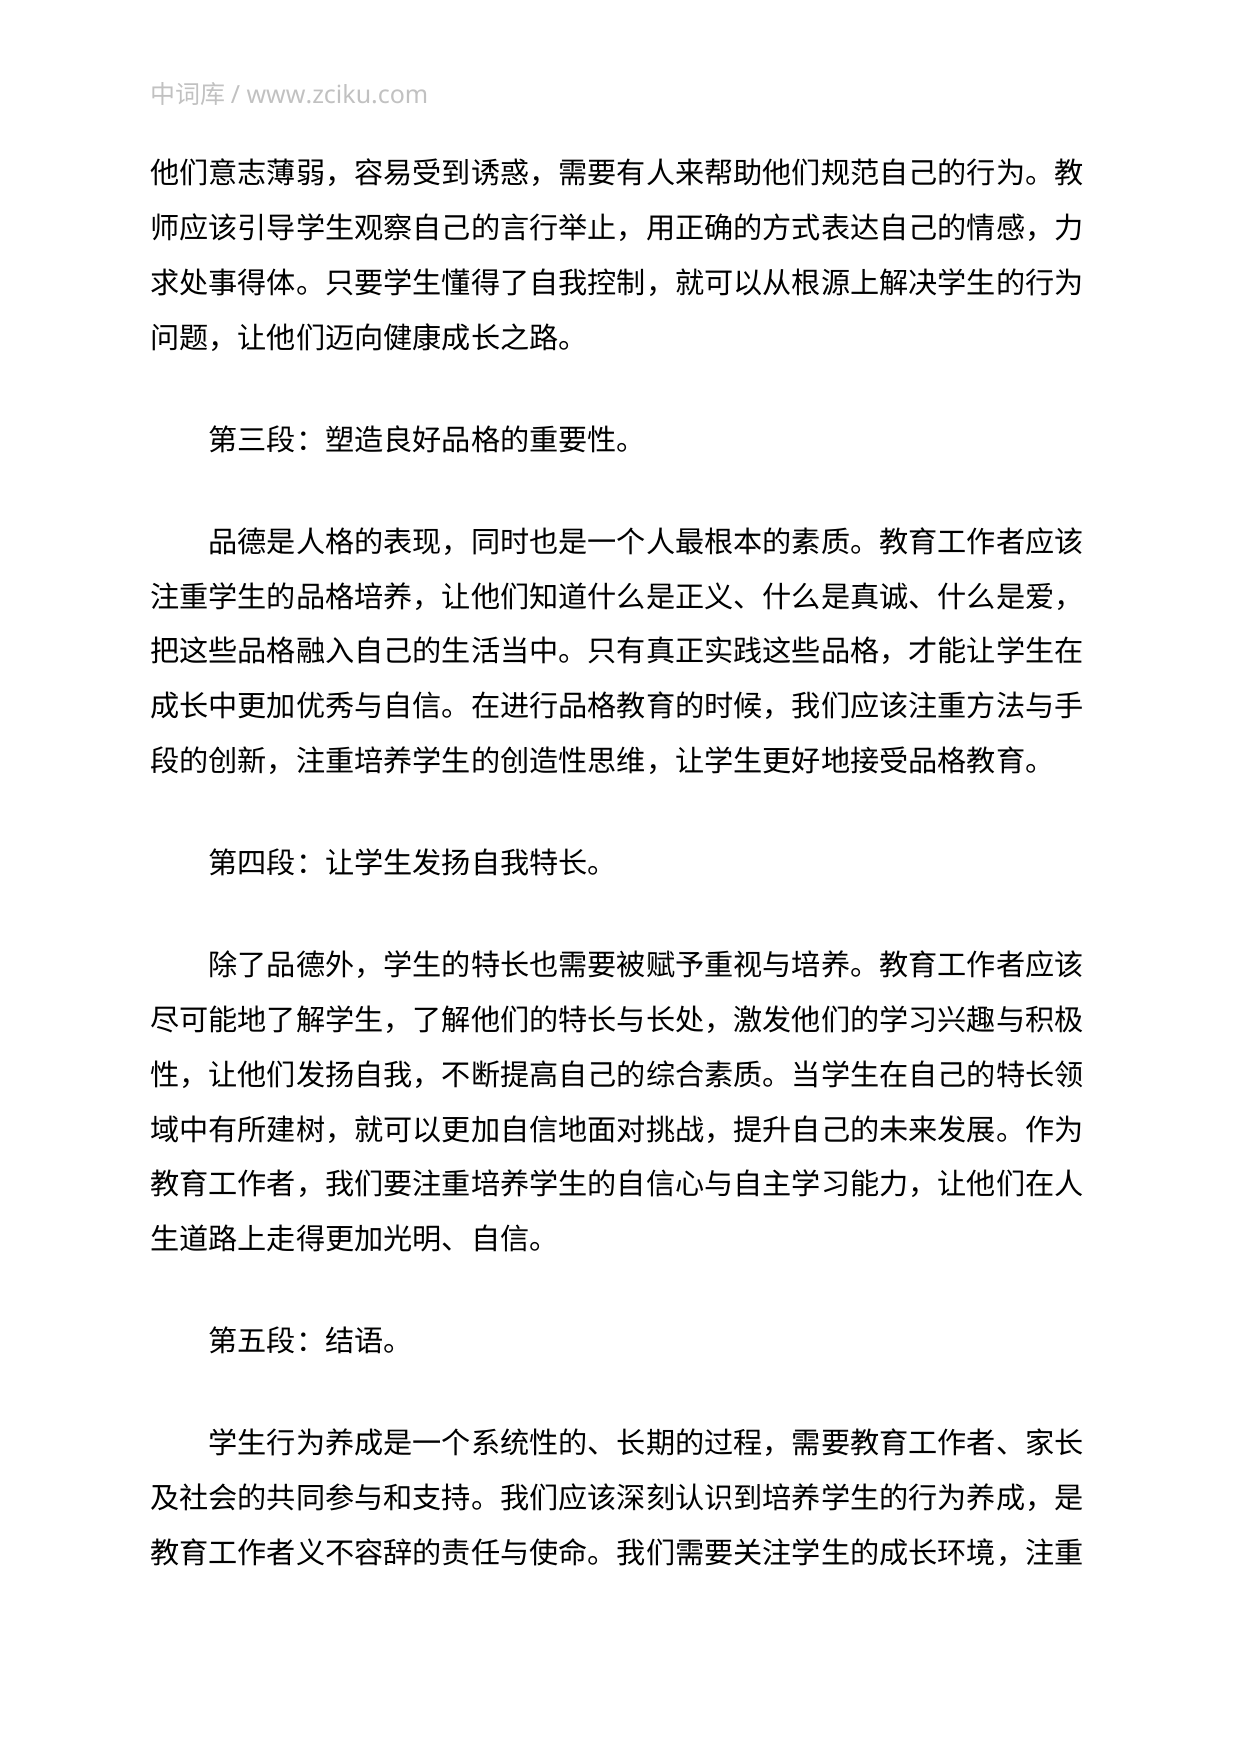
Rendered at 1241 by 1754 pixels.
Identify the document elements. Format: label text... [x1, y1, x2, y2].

text 除了品德外，学生的特长也需要被赋予重视与培养。教育工作者应该尽可能地了解学生，了解他们的特长与长处，激发他们的学习兴趣与积极性，让他们发扬自我，不断提高自己的综合素质。当学生在自己的特长领域中有所建树，就可以更加自信地面对挑战，提升自己的未来发展。作为教育工作者，我们要注重培养学生的自信心与自主学习能力，让他们在人生道路上走得更加光明、自信。 [150, 941, 1090, 1258]
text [150, 1419, 1090, 1571]
text 第五段：结语。 [150, 1318, 1090, 1360]
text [150, 150, 1090, 357]
text 第四段：让学生发扬自我特长。 [150, 839, 1090, 882]
text 品德是人格的表现，同时也是一个人最根本的素质。教育工作者应该注重学生的品格培养，让他们知道什么是正义、什么是真诚、什么是爱，把这些品格融入自己的生活当中。只有真正实践这些品格，才能让学生在成长中更加优秀与自信。在进行品格教育的时候，我们应该注重方法与手段的创新，注重培养学生的创造性思维，让学生更好地接受品格教育。 [150, 518, 1090, 780]
text 第三段：塑造良好品格的重要性。 [150, 416, 1090, 459]
